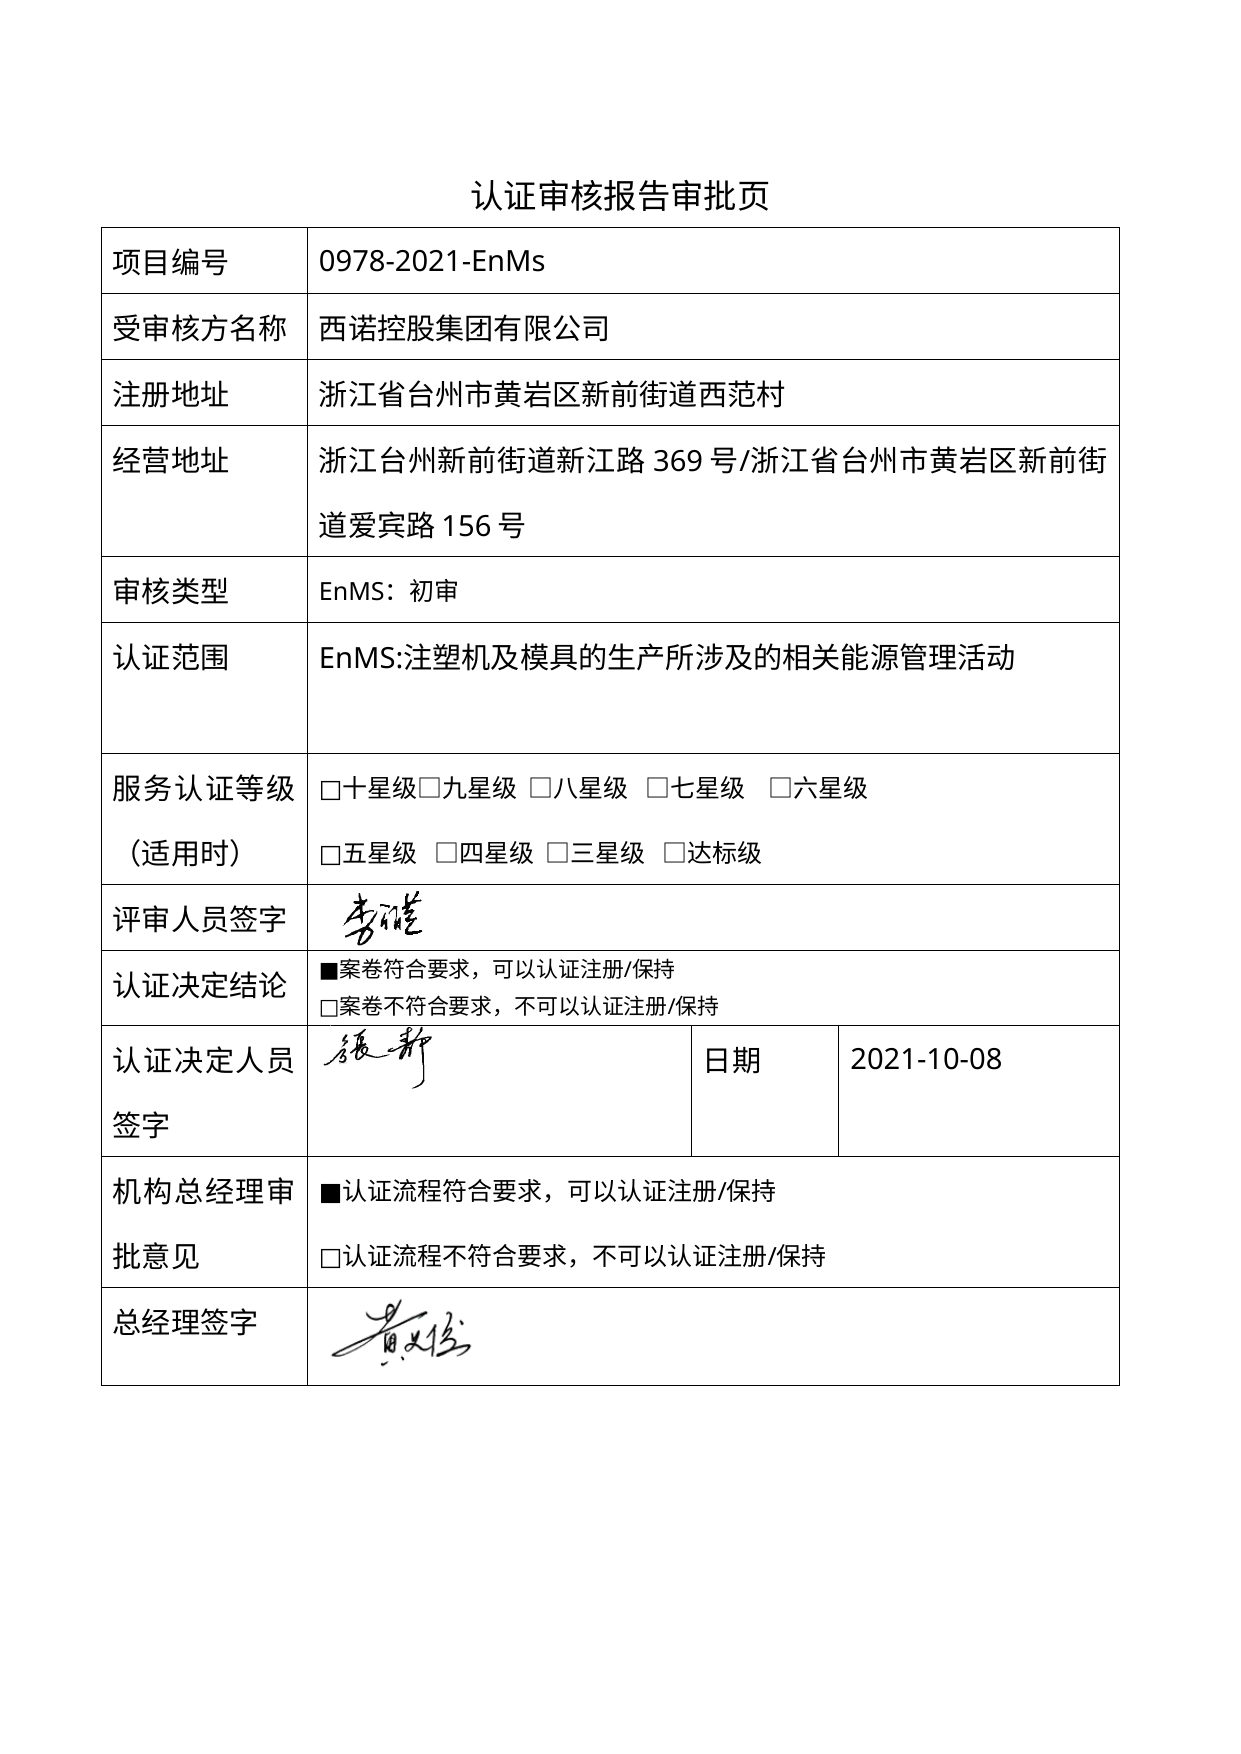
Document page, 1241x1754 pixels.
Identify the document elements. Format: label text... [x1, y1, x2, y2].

table_cell 浙江台州新前街道新江路369号/浙江省台州市黄岩区新前街道爱宾路156号 [308, 426, 1119, 556]
table_cell [308, 1288, 1119, 1385]
table_cell EnMS：初审 [308, 557, 1119, 622]
table_cell 2021-10-08 [839, 1026, 1119, 1156]
table_cell 机构总经理审批意见 [102, 1157, 307, 1287]
table_cell 认证决定人员签字 [102, 1026, 307, 1156]
table_cell EnMS:注塑机及模具的生产所涉及的相关能源管理活动 [308, 623, 1119, 753]
table_cell ■认证流程符合要求，可以认证注册/保持 □认证流程不符合要求，不可以认证注册/保持 [308, 1157, 1119, 1287]
picture [318, 885, 444, 948]
table_cell 总经理签字 [102, 1288, 307, 1385]
table_cell 受审核方名称 [102, 294, 307, 359]
table_header 0978-2021-EnMs [308, 228, 1119, 293]
text 认证审核报告审批页 [112, 162, 1128, 227]
table_cell 评审人员签字 [102, 885, 307, 950]
table_cell ■案卷符合要求，可以认证注册/保持 □案卷不符合要求，不可以认证注册/保持 [308, 951, 1119, 1025]
table_cell 西诺控股集团有限公司 [308, 294, 1119, 359]
table_cell 审核类型 [102, 557, 307, 622]
table_header 项目编号 [102, 228, 307, 293]
table_cell 日期 [692, 1026, 838, 1156]
table_cell [308, 885, 1119, 950]
table_cell [308, 1026, 691, 1156]
table_cell 经营地址 [102, 426, 307, 556]
table_cell 浙江省台州市黄岩区新前街道西范村 [308, 360, 1119, 425]
picture [318, 1025, 444, 1089]
table_cell 注册地址 [102, 360, 307, 425]
table_cell □十星级□九星级 □八星级 □七星级 □六星级 □五星级 □四星级 □三星级 □达标级 [308, 754, 1119, 884]
table_cell 认证范围 [102, 623, 307, 753]
table_cell 服务认证等级（适用时） [102, 754, 307, 884]
table_cell 认证决定结论 [102, 951, 307, 1025]
picture [318, 1287, 488, 1377]
